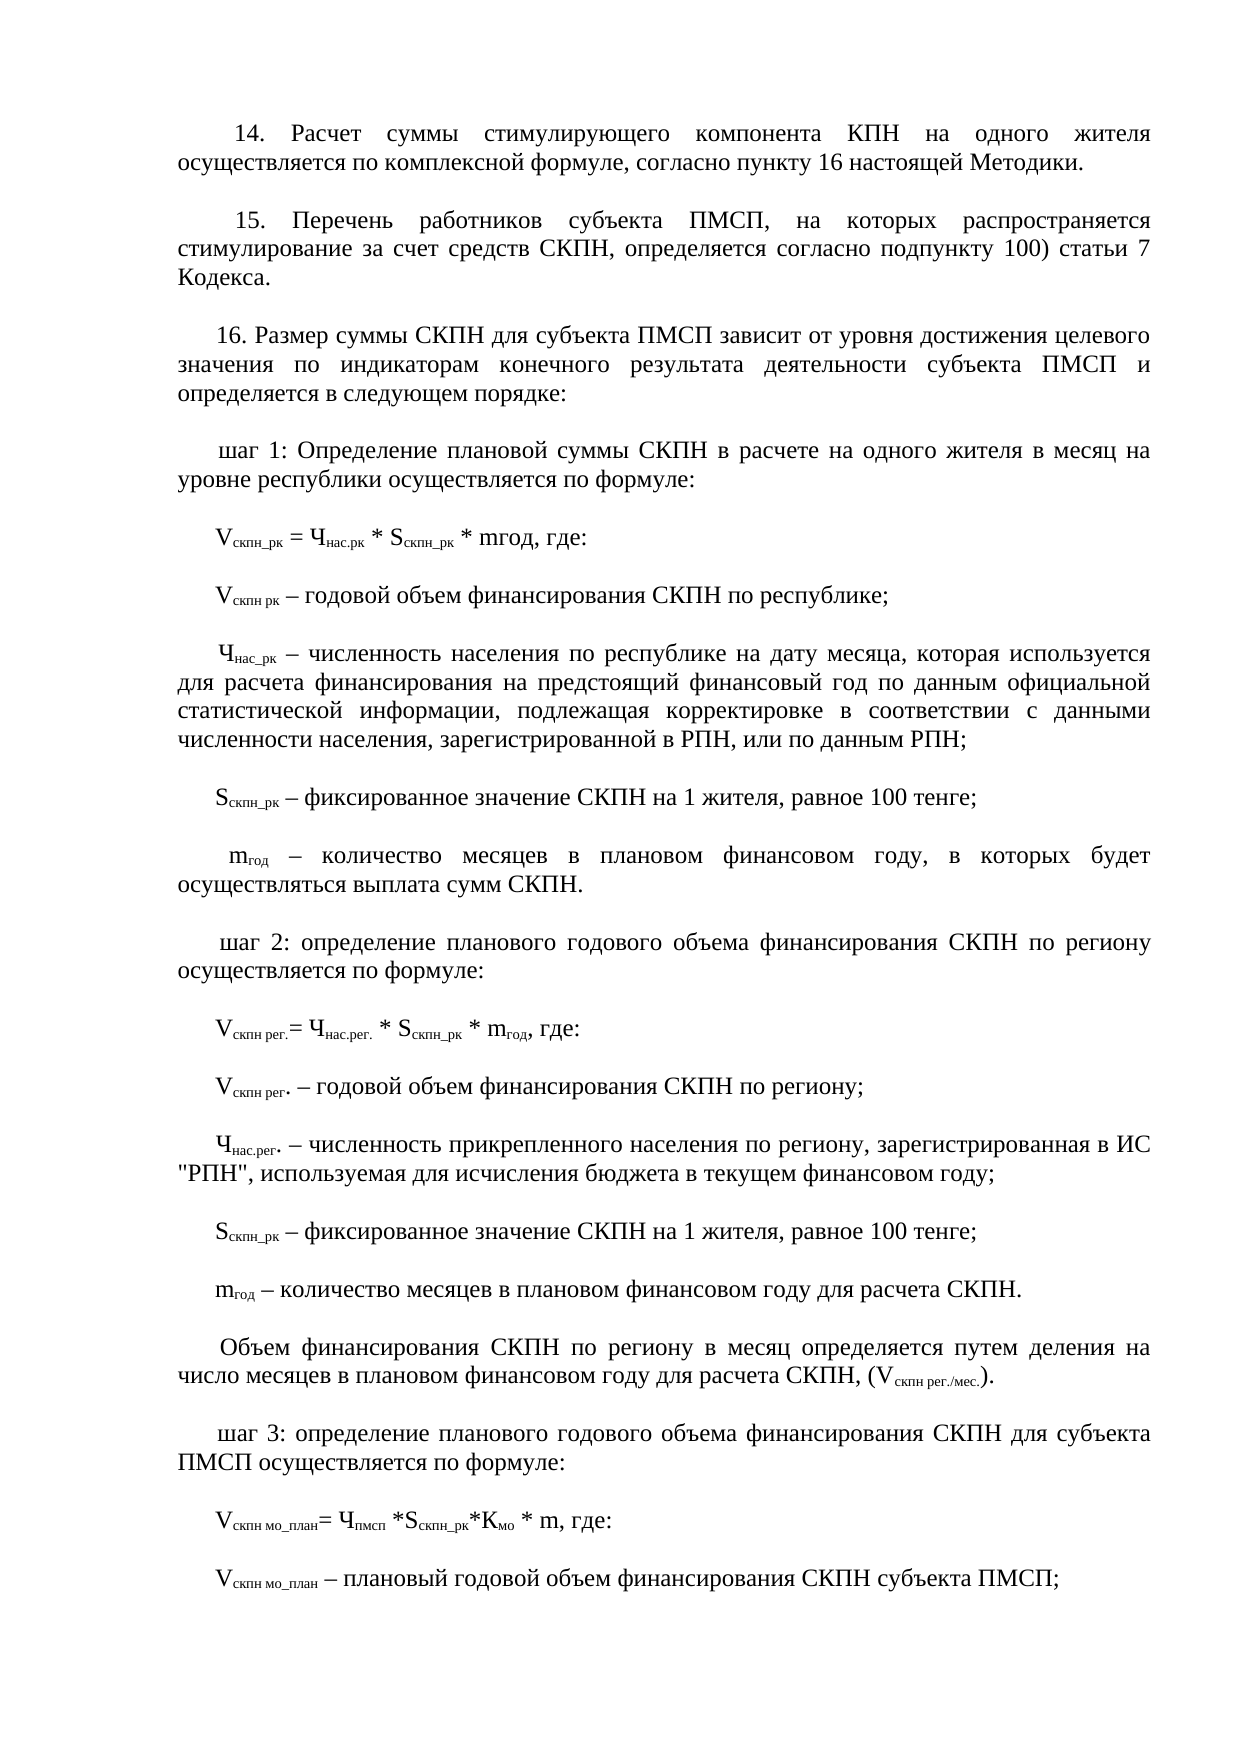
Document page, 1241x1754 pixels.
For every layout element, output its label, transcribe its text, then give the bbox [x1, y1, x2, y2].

text Sскпн_рк – фиксированное значение СКПН на 1 жителя, равное 100 тенге; [177, 1216, 1152, 1245]
text Объем финансирования СКПН по региону в месяц определяется путем деления на число месяцев в плановом финансовом году для расчета СКПН, (Vскпн рег./мес.). [177, 1332, 1152, 1389]
text Vскпн рк – годовой объем финансирования СКПН по республике; [177, 580, 1152, 609]
text шаг 2: определение планового годового объема финансирования СКПН по региону осуществляется по формуле: [177, 927, 1152, 984]
text шаг 1: Определение плановой суммы СКПН в расчете на одного жителя в месяц на уровне республики осуществляется по формуле: [177, 436, 1152, 493]
text Vскпн рег.= Чнас.рег. * Sскпн_рк * mгод, где: [177, 1013, 1152, 1042]
text Vскпн рег. – годовой объем финансирования СКПН по региону; [177, 1071, 1152, 1100]
text Vскпн мо_план – плановый годовой объем финансирования СКПН субъекта ПМСП; [177, 1563, 1152, 1592]
text Sскпн_рк – фиксированное значение СКПН на 1 жителя, равное 100 тенге; [177, 782, 1152, 811]
text mгод – количество месяцев в плановом финансовом году для расчета СКПН. [177, 1274, 1152, 1303]
text mгод – количество месяцев в плановом финансовом году, в которых будет осуществляться выплата сумм СКПН. [177, 840, 1152, 898]
text 15. Перечень работников субъекта ПМСП, на которых распространяется стимулирование за счет средств СКПН, определяется согласно подпункту 100) статьи 7 Кодекса. [177, 205, 1152, 291]
text Vскпн_рк = Чнас.рк * Sскпн_рк * mгод, где: [177, 522, 1152, 551]
text шаг 3: определение планового годового объема финансирования СКПН для субъекта ПМСП осуществляется по формуле: [177, 1418, 1152, 1476]
text 16. Размер суммы СКПН для субъекта ПМСП зависит от уровня достижения целевого значения по индикаторам конечного результата деятельности субъекта ПМСП и определяется в следующем порядке: [177, 320, 1152, 406]
text 14. Расчет суммы стимулирующего компонента КПН на одного жителя осуществляется по комплексной формуле, согласно пункту 16 настоящей Методики. [177, 118, 1152, 176]
text Чнас_рк – численность населения по республике на дату месяца, которая используется для расчета финансирования на предстоящий финансовый год по данным официальной статистической информации, подлежащая корректировке в соответствии с данными численности населения, зарегистрированной в РПН, или по данным РПН; [177, 638, 1152, 753]
text Vскпн мо_план= Чпмсп *Sскпн_рк*Кмо * m, где: [177, 1505, 1152, 1534]
text Чнас.рег. – численность прикрепленного населения по региону, зарегистрированная в ИС "РПН", используемая для исчисления бюджета в текущем финансовом году; [177, 1129, 1152, 1187]
